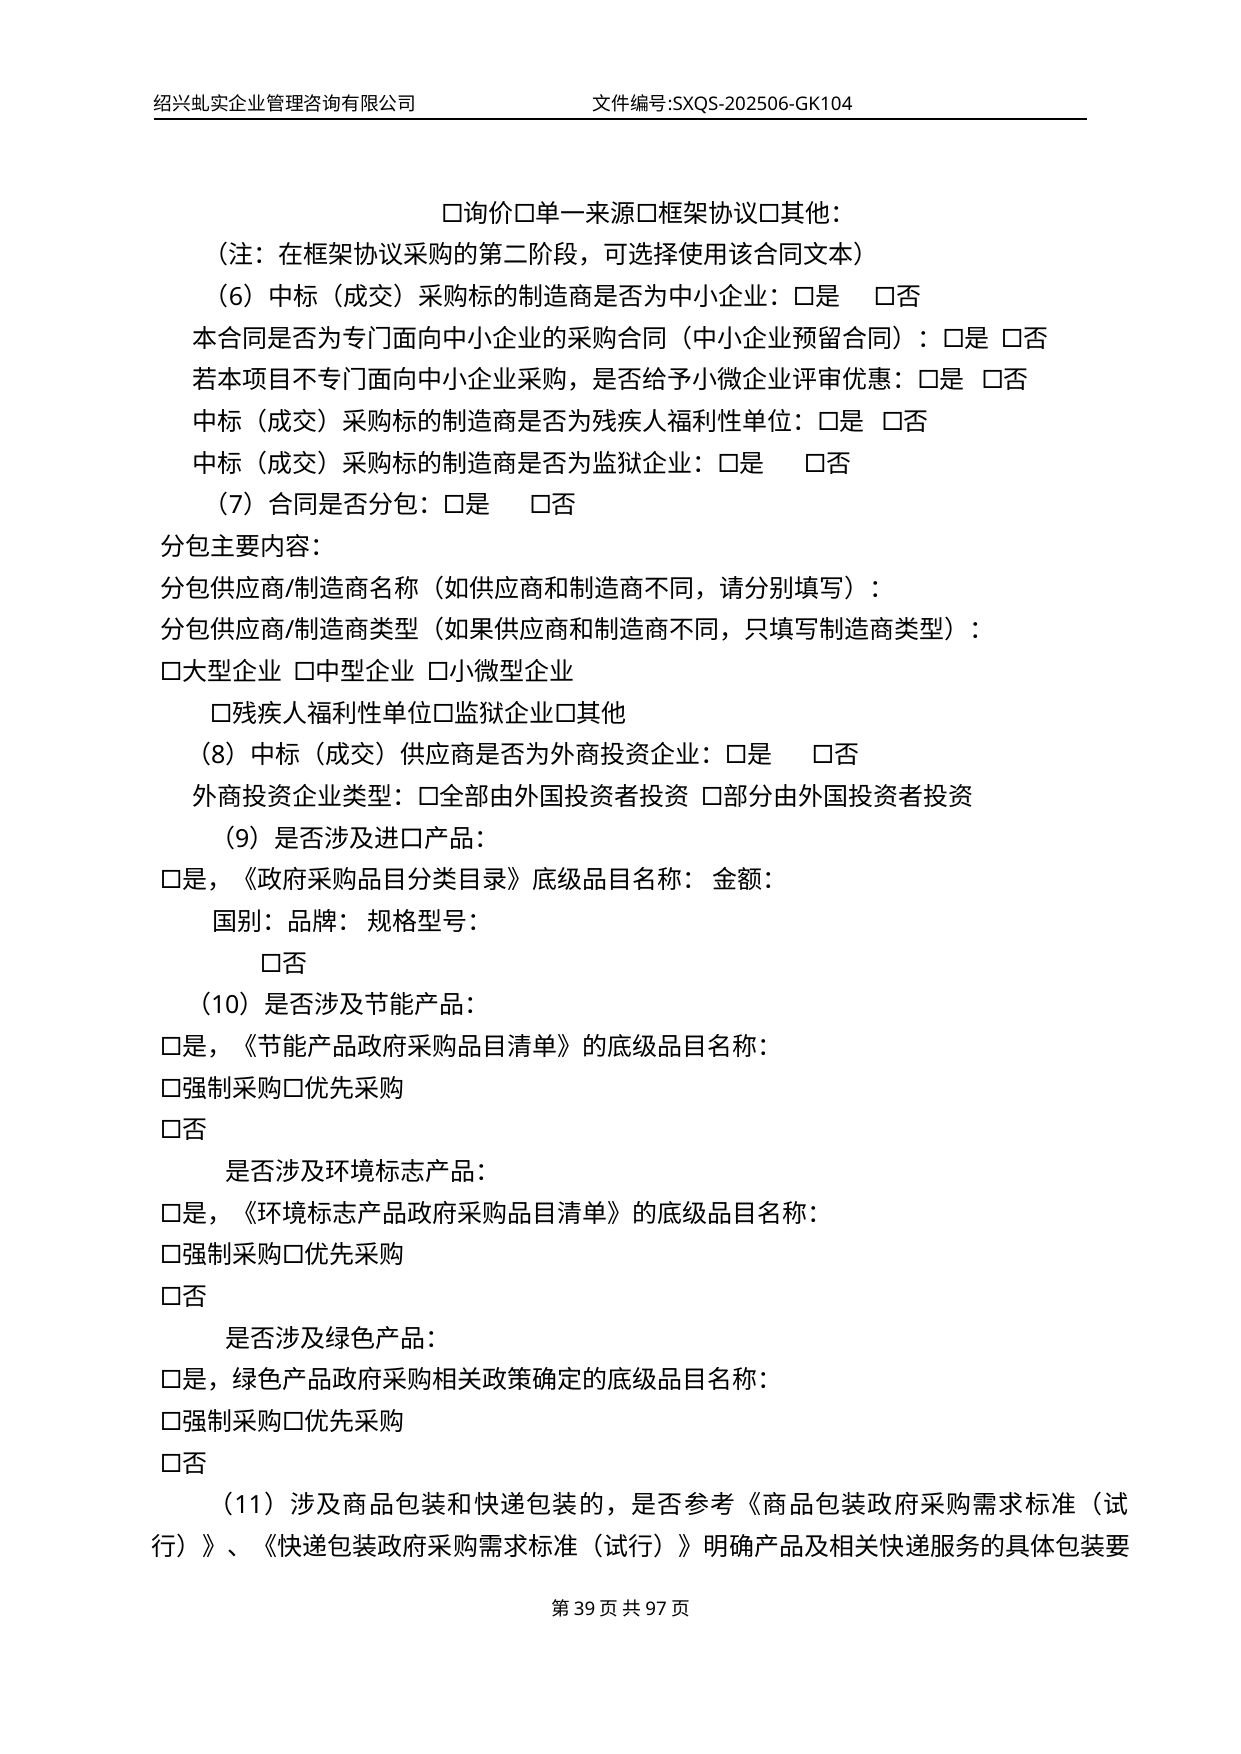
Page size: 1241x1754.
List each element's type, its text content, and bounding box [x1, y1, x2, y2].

text 国别：品牌： 规格型号： [110, 897, 1130, 939]
text 是否涉及绿色产品： [110, 1314, 1130, 1356]
text 本合同是否为专门面向中小企业的采购合同（中小企业预留合同）：是 否 [110, 314, 1130, 356]
text 中标（成交）采购标的制造商是否为监狱企业：是 否 [110, 439, 1130, 481]
text （10）是否涉及节能产品： [110, 981, 1130, 1022]
text 是，《节能产品政府采购品目清单》的底级品目名称： [110, 1022, 1130, 1064]
text 否 [110, 1439, 1130, 1481]
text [152, 1481, 1130, 1564]
text （注：在框架协议采购的第二阶段，可选择使用该合同文本） [153, 231, 1130, 272]
text 否 [110, 1106, 1130, 1147]
text 是，《环境标志产品政府采购品目清单》的底级品目名称： [110, 1189, 1130, 1231]
text 是，绿色产品政府采购相关政策确定的底级品目名称： [110, 1356, 1130, 1397]
text 大型企业 中型企业 小微型企业 [110, 647, 1130, 689]
text （7）合同是否分包：是 否 [153, 481, 1130, 522]
text 中标（成交）采购标的制造商是否为残疾人福利性单位：是 否 [110, 397, 1130, 439]
text 残疾人福利性单位监狱企业其他 [110, 689, 1130, 731]
text 询价单一来源框架协议其他： [153, 189, 1130, 231]
text 分包供应商/制造商类型（如果供应商和制造商不同，只填写制造商类型）： [110, 606, 1130, 647]
text 强制采购优先采购 [110, 1397, 1130, 1439]
text 强制采购优先采购 [110, 1064, 1130, 1106]
text （6）中标（成交）采购标的制造商是否为中小企业：是 否 [153, 272, 1130, 314]
text 否 [110, 939, 1130, 981]
text 分包供应商/制造商名称（如供应商和制造商不同，请分别填写）： [110, 564, 1130, 606]
text 强制采购优先采购 [110, 1231, 1130, 1272]
text 否 [110, 1272, 1130, 1314]
text 是否涉及环境标志产品： [110, 1147, 1130, 1189]
text （9）是否涉及进口产品： [110, 814, 1130, 856]
text （8）中标（成交）供应商是否为外商投资企业：是 否 [110, 731, 1130, 772]
text 分包主要内容： [110, 522, 1130, 564]
text 若本项目不专门面向中小企业采购，是否给予小微企业评审优惠：是 否 [110, 356, 1130, 397]
text 外商投资企业类型：全部由外国投资者投资 部分由外国投资者投资 [110, 772, 1130, 814]
text 是，《政府采购品目分类目录》底级品目名称： 金额： [110, 856, 1130, 897]
